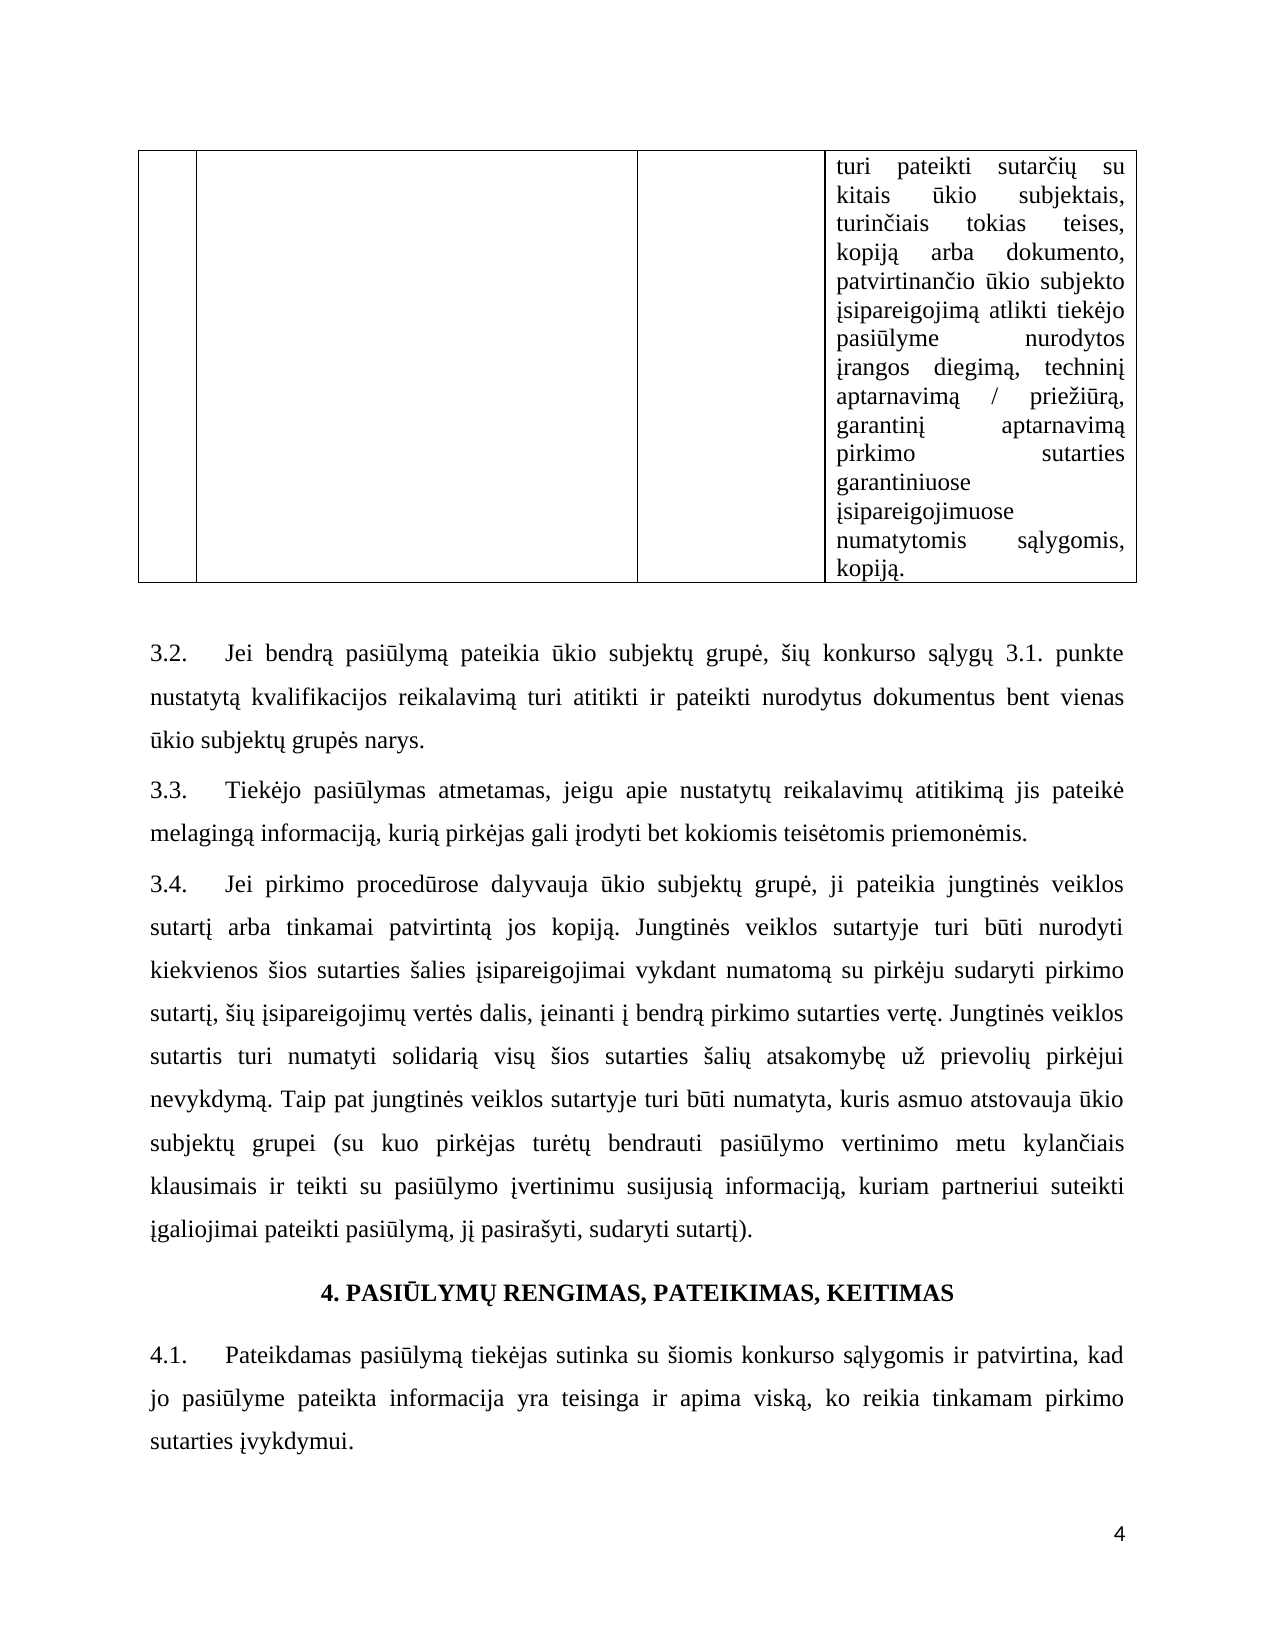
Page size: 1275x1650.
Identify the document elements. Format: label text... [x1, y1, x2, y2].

table_cell 2. [139, 151, 196, 582]
list Pateikdamas pasiūlymą tiekėjas sutinka su šiomis konkurso sąlygomis ir patvirtina, kad jo pasiūlyme pateikta informacija yra teisinga ir apima viską, ko reikia tinkamam pirkimo sutarties įvykdymui. [150, 1340, 1125, 1455]
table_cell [197, 151, 637, 582]
subtitle 4. PASIŪLYMŲ RENGIMAS, PATEIKIMAS, KEITIMAS [150, 1278, 1125, 1307]
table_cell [638, 151, 824, 582]
list Jei bendrą pasiūlymą pateikia ūkio subjektų grupė, šių konkurso sąlygų 3.1. punkte nustatytą kvalifikacijos reikalavimą turi atitikti ir pateikti nurodytus dokumentus bent vienas ūkio subjektų grupės narys. [150, 638, 1125, 753]
list Tiekėjo pasiūlymas atmetamas, jeigu apie nustatytų reikalavimų atitikimą jis pateikė melagingą informaciją, kurią pirkėjas gali įrodyti bet kokiomis teisėtomis priemonėmis. [150, 775, 1125, 847]
list Jei pirkimo procedūrose dalyvauja ūkio subjektų grupė, ji pateikia jungtinės veiklos sutartį arba tinkamai patvirtintą jos kopiją. Jungtinės veiklos sutartyje turi būti nurodyti kiekvienos šios sutarties šalies įsipareigojimai vykdant numatomą su pirkėju sudaryti pirkimo sutartį, šių įsipareigojimų vertės dalis, įeinanti į bendrą pirkimo sutarties vertę. Jungtinės veiklos sutartis turi numatyti solidarią visų šios sutarties šalių atsakomybę už prievolių pirkėjui nevykdymą. Taip pat jungtinės veiklos sutartyje turi būti numatyta, kuris asmuo atstovauja ūkio subjektų grupei (su kuo pirkėjas turėtų bendrauti pasiūlymo vertinimo metu kylančiais klausimais ir teikti su pasiūlymo įvertinimu susijusią informaciją, kuriam partneriui suteikti įgaliojimai pateikti pasiūlymą, jį pasirašyti, sudaryti sutartį). [150, 869, 1125, 1243]
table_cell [826, 151, 1136, 582]
